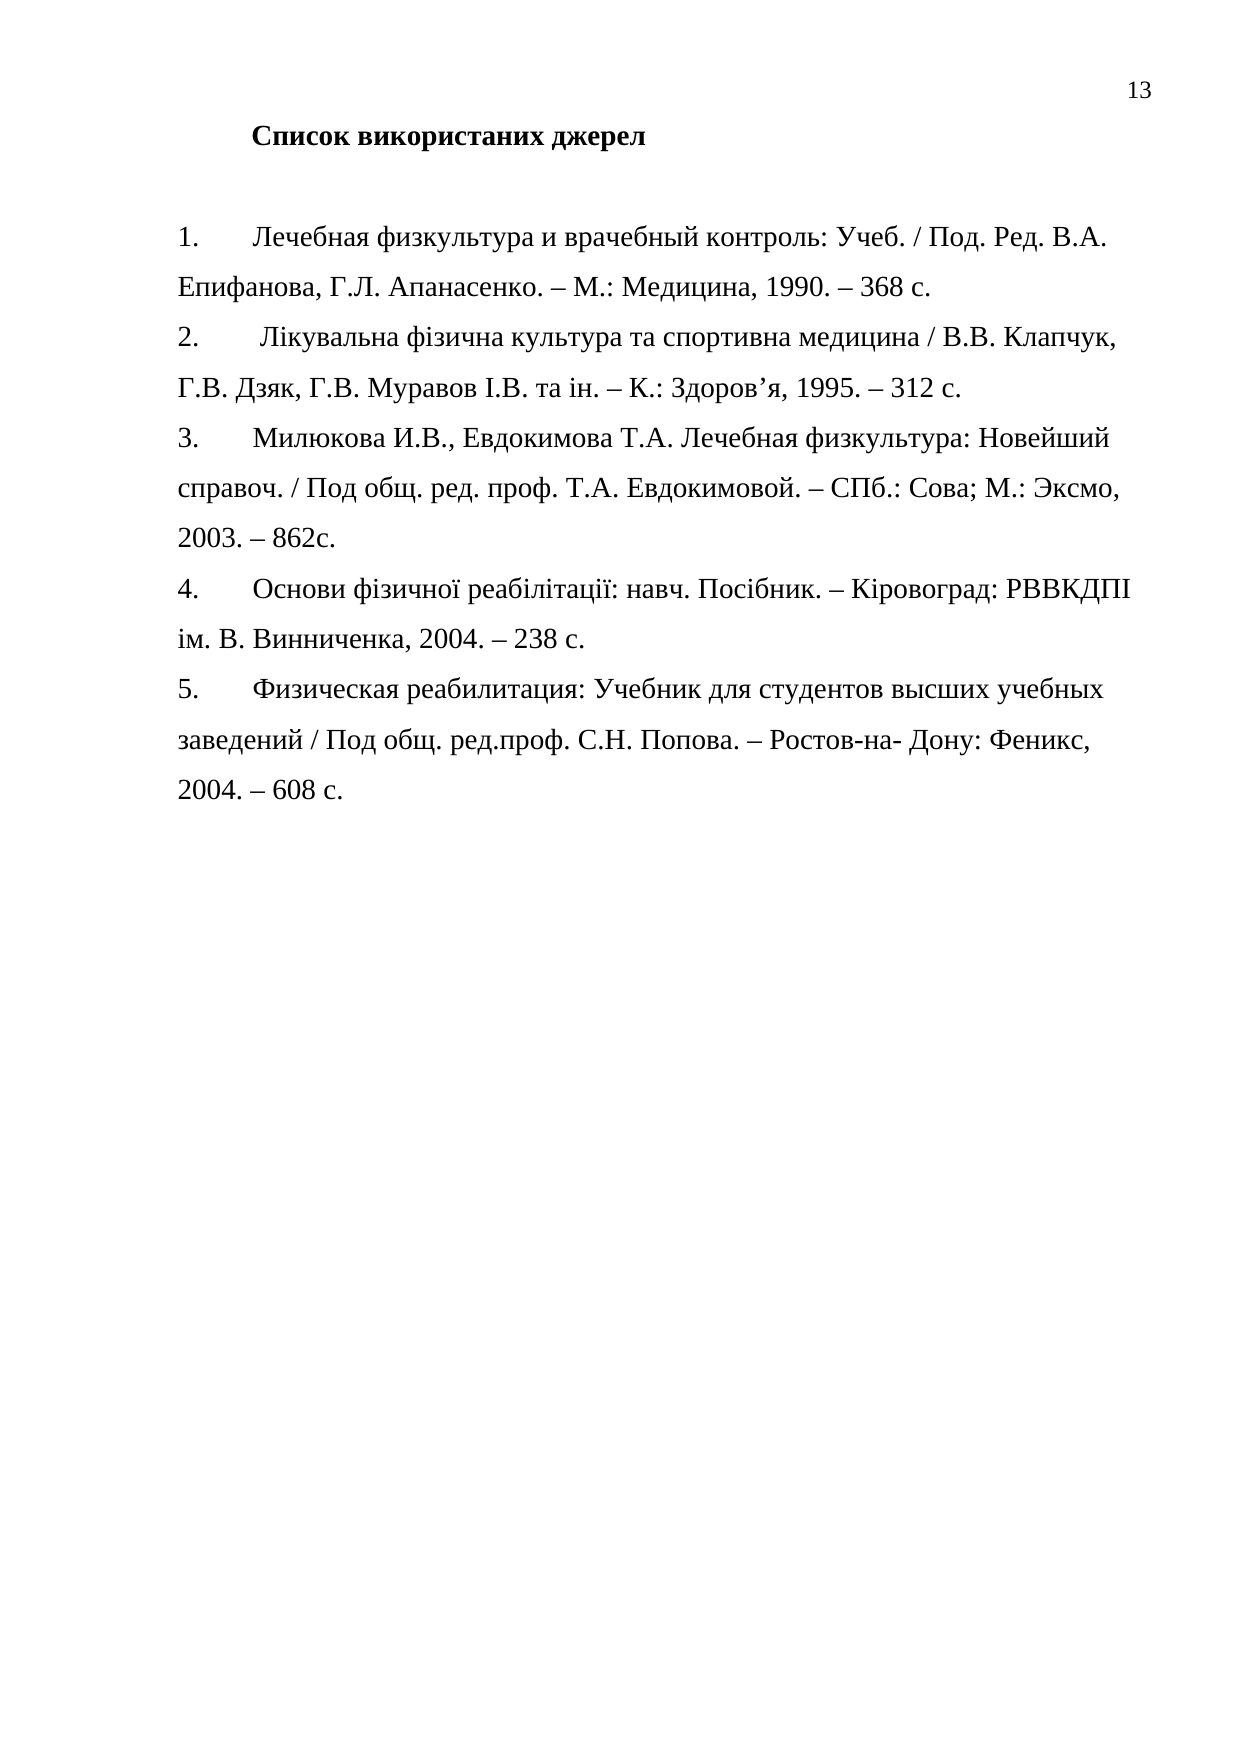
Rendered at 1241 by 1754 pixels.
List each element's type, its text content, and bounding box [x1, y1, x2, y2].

text Список використаних джерел [177, 118, 1152, 152]
list Основи фізичної реабілітації: навч. Посібник. – Кіровоград: РВВКДПІ ім. В. Винниченка, 2004. – 238 с. [177, 571, 1152, 655]
list Физическая реабилитация: Учебник для студентов высших учебных заведений / Под общ. ред.проф. С.Н. Попова. – Ростов-на- Дону: Феникс, 2004. – 608 с. [177, 672, 1152, 806]
list Лікувальна фізична культура та спортивна медицина / В.В. Клапчук, Г.В. Дзяк, Г.В. Муравов І.В. та ін. – К.: Здоров’я, 1995. – 312 с. [177, 319, 1152, 403]
list Лечебная физкультура и врачебный контроль: Учеб. / Под. Ред. В.А. Епифанова, Г.Л. Апанасенко. – М.: Медицина, 1990. – 368 с. [177, 219, 1152, 303]
list Милюкова И.В., Евдокимова Т.А. Лечебная физкультура: Новейший справоч. / Под общ. ред. проф. Т.А. Евдокимовой. – СПб.: Сова; М.: Эксмо, 2003. – 862с. [177, 420, 1152, 554]
